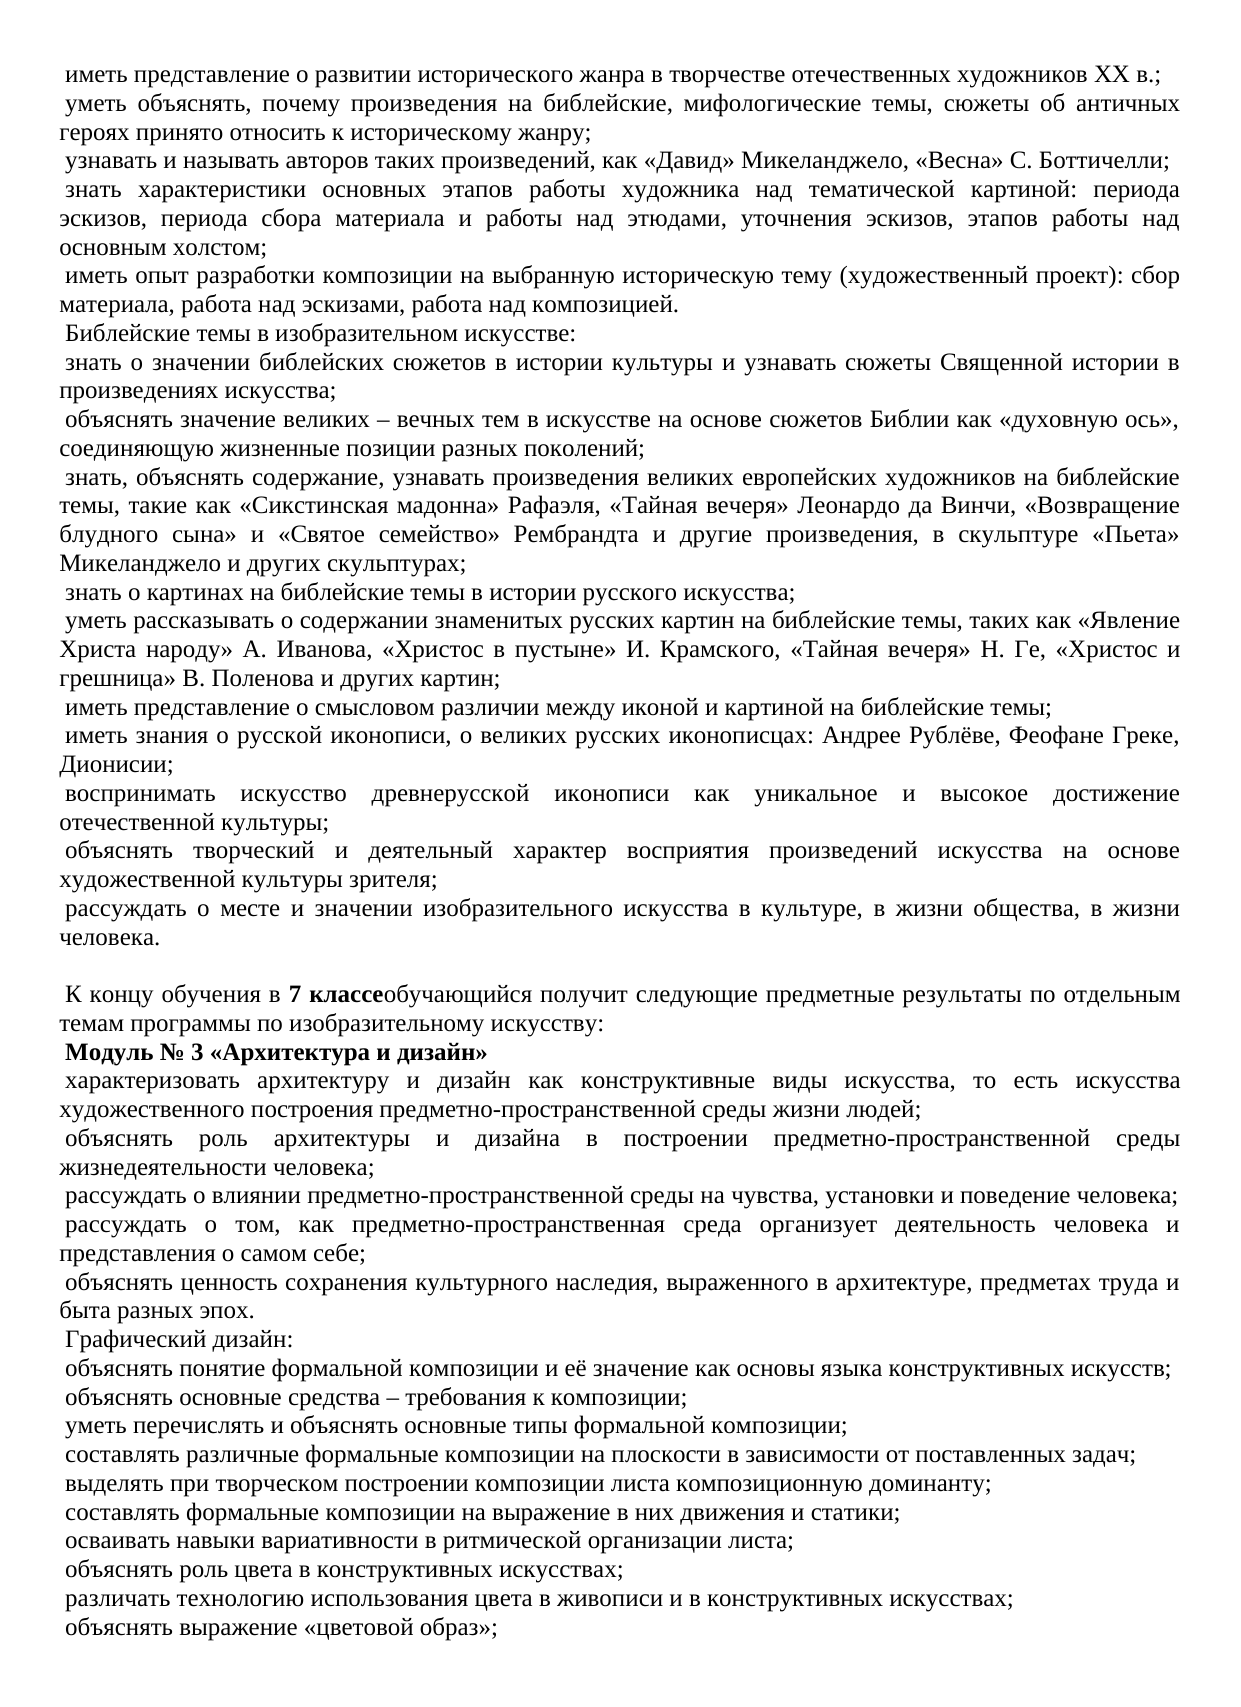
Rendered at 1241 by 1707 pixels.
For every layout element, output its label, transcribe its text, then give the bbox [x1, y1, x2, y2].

text объяснять значение великих – вечных тем в искусстве на основе сюжетов Библии как «духовную ось», соединяющую жизненные позиции разных поколений; [59, 404, 1181, 462]
text Модуль № 3 «Архитектура и дизайн» [59, 1037, 1181, 1065]
text объяснять роль архитектуры и дизайна в построении предметно-пространственной среды жизнедеятельности человека; [59, 1123, 1181, 1180]
text уметь перечислять и объяснять основные типы формальной композиции; [59, 1410, 1181, 1439]
text воспринимать искусство древнерусской иконописи как уникальное и высокое достижение отечественной культуры; [59, 778, 1181, 835]
text знать характеристики основных этапов работы художника над тематической картиной: периода эскизов, периода сбора материала и работы над этюдами, уточнения эскизов, этапов работы над основным холстом; [59, 174, 1181, 260]
text узнавать и называть авторов таких произведений, как «Давид» Микеланджело, «Весна» С. Боттичелли; [59, 145, 1181, 174]
text характеризовать архитектуру и дизайн как конструктивные виды искусства, то есть искусства художественного построения предметно-пространственной среды жизни людей; [59, 1065, 1181, 1123]
text объяснять творческий и деятельный характер восприятия произведений искусства на основе художественной культуры зрителя; [59, 835, 1181, 893]
text объяснять понятие формальной композиции и её значение как основы языка конструктивных искусств; [59, 1353, 1181, 1382]
text иметь представление о развитии исторического жанра в творчестве отечественных художников ХХ в.; [59, 59, 1181, 88]
text рассуждать о влиянии предметно-пространственной среды на чувства, установки и поведение человека; [59, 1180, 1181, 1209]
text иметь представление о смысловом различии между иконой и картиной на библейские темы; [59, 692, 1181, 720]
text К концу обучения в 7 классеобучающийся получит следующие предметные результаты по отдельным темам программы по изобразительному искусству: [59, 979, 1181, 1037]
text осваивать навыки вариативности в ритмической организации листа; [59, 1525, 1181, 1554]
text рассуждать о месте и значении изобразительного искусства в культуре, в жизни общества, в жизни человека. [59, 893, 1181, 950]
text иметь знания о русской иконописи, о великих русских иконописцах: Андрее Рублёве, Феофане Греке, Дионисии; [59, 720, 1181, 778]
text различать технологию использования цвета в живописи и в конструктивных искусствах; [59, 1583, 1181, 1612]
text рассуждать о том, как предметно-пространственная среда организует деятельность человека и представления о самом себе; [59, 1209, 1181, 1267]
text объяснять основные средства – требования к композиции; [59, 1382, 1181, 1410]
text знать о значении библейских сюжетов в истории культуры и узнавать сюжеты Священной истории в произведениях искусства; [59, 347, 1181, 404]
text знать о картинах на библейские темы в истории русского искусства; [59, 577, 1181, 605]
text Библейские темы в изобразительном искусстве: [59, 318, 1181, 347]
text объяснять выражение «цветовой образ»; [59, 1612, 1181, 1640]
text объяснять ценность сохранения культурного наследия, выраженного в архитектуре, предметах труда и быта разных эпох. [59, 1267, 1181, 1324]
text составлять различные формальные композиции на плоскости в зависимости от поставленных задач; [59, 1439, 1181, 1468]
text Графический дизайн: [59, 1324, 1181, 1353]
text уметь объяснять, почему произведения на библейские, мифологические темы, сюжеты об античных героях принято относить к историческому жанру; [59, 88, 1181, 145]
text выделять при творческом построении композиции листа композиционную доминанту; [59, 1468, 1181, 1497]
text уметь рассказывать о содержании знаменитых русских картин на библейские темы, таких как «Явление Христа народу» А. Иванова, «Христос в пустыне» И. Крамского, «Тайная вечеря» Н. Ге, «Христос и грешница» В. Поленова и других картин; [59, 605, 1181, 692]
text знать, объяснять содержание, узнавать произведения великих европейских художников на библейские темы, такие как «Сикстинская мадонна» Рафаэля, «Тайная вечеря» Леонардо да Винчи, «Возвращение блудного сына» и «Святое семейство» Рембрандта и другие произведения, в скульптуре «Пьета» Микеланджело и других скульптурах; [59, 462, 1181, 577]
text иметь опыт разработки композиции на выбранную историческую тему (художественный проект): сбор материала, работа над эскизами, работа над композицией. [59, 260, 1181, 318]
text объяснять роль цвета в конструктивных искусствах; [59, 1554, 1181, 1583]
text составлять формальные композиции на выражение в них движения и статики; [59, 1497, 1181, 1525]
